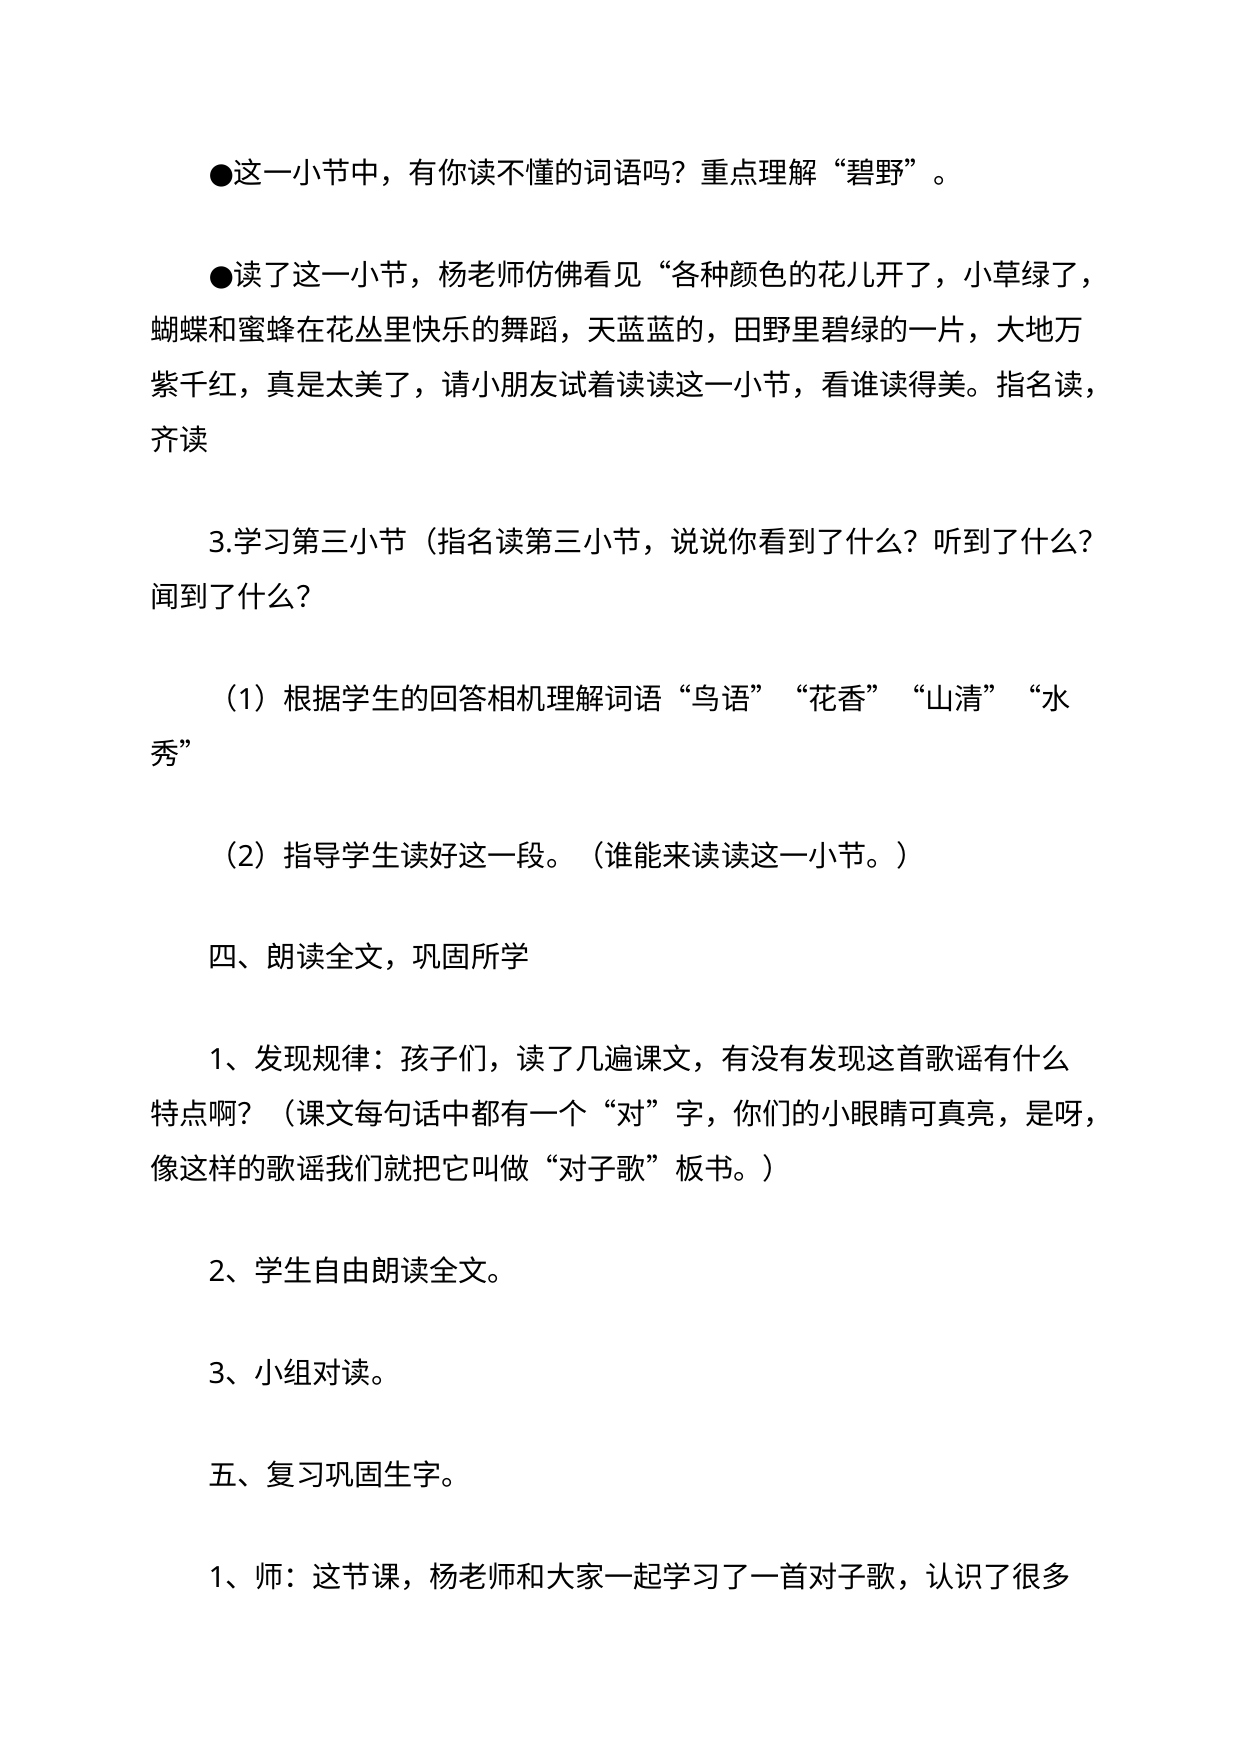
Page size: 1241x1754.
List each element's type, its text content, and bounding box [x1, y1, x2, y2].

text 四、朗读全文，巩固所学 [150, 934, 1090, 976]
text 3.学习第三小节（指名读第三小节，说说你看到了什么？听到了什么？闻到了什么？ [150, 518, 1090, 616]
text ●这一小节中，有你读不懂的词语吗？重点理解“碧野”。 [150, 150, 1090, 192]
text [150, 1553, 1090, 1596]
text （1）根据学生的回答相机理解词语“鸟语”“花香”“山清”“水秀” [150, 675, 1090, 773]
text 3、小组对读。 [150, 1349, 1090, 1392]
text 1、发现规律：孩子们，读了几遍课文，有没有发现这首歌谣有什么特点啊？（课文每句话中都有一个“对”字，你们的小眼睛可真亮，是呀，像这样的歌谣我们就把它叫做“对子歌”板书。） [150, 1036, 1090, 1188]
text ●读了这一小节，杨老师仿佛看见“各种颜色的花儿开了，小草绿了，蝴蝶和蜜蜂在花丛里快乐的舞蹈，天蓝蓝的，田野里碧绿的一片，大地万紫千红，真是太美了，请小朋友试着读读这一小节，看谁读得美。指名读，齐读 [150, 252, 1090, 459]
text 五、复习巩固生字。 [150, 1451, 1090, 1494]
text 2、学生自由朗读全文。 [150, 1247, 1090, 1290]
text （2）指导学生读好这一段。（谁能来读读这一小节。） [150, 832, 1090, 874]
